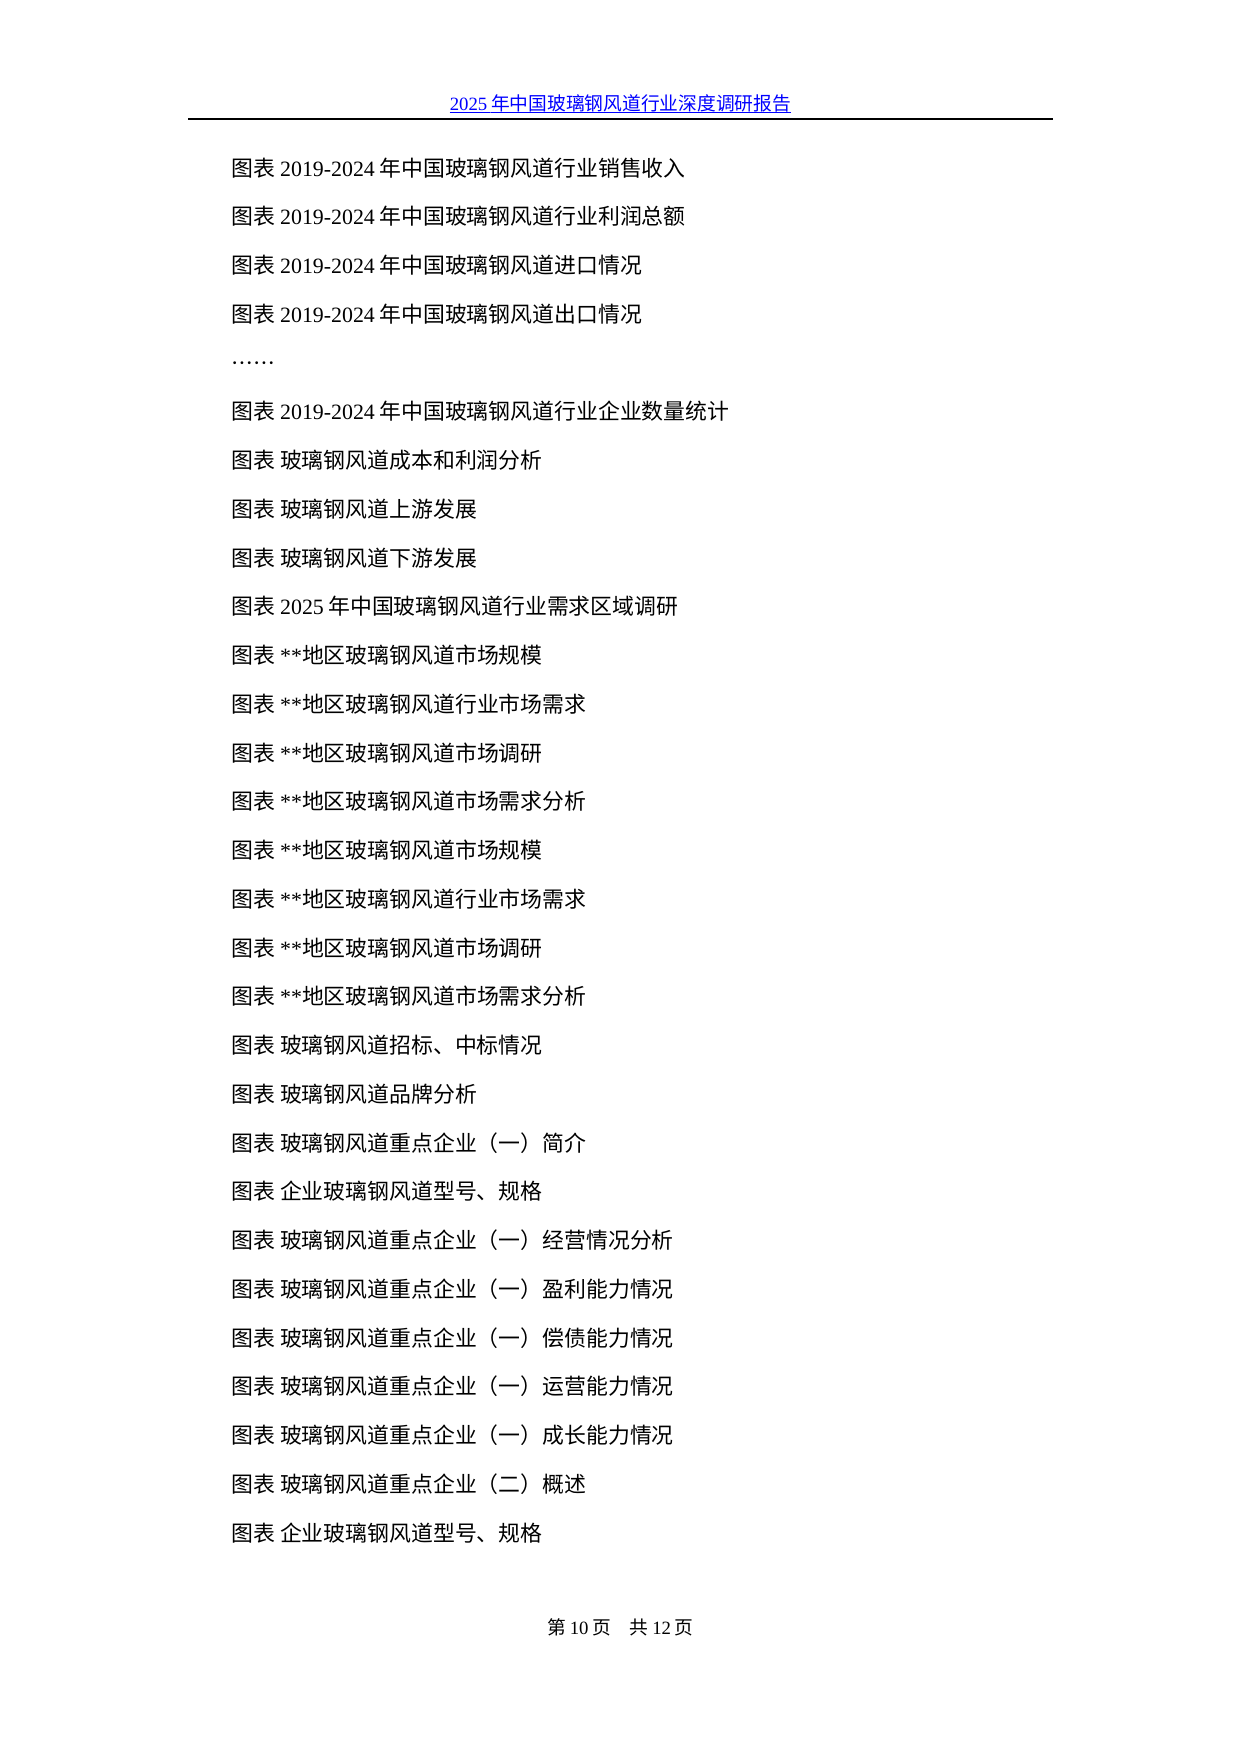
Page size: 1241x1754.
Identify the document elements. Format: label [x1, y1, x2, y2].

text [187, 150, 1053, 1548]
